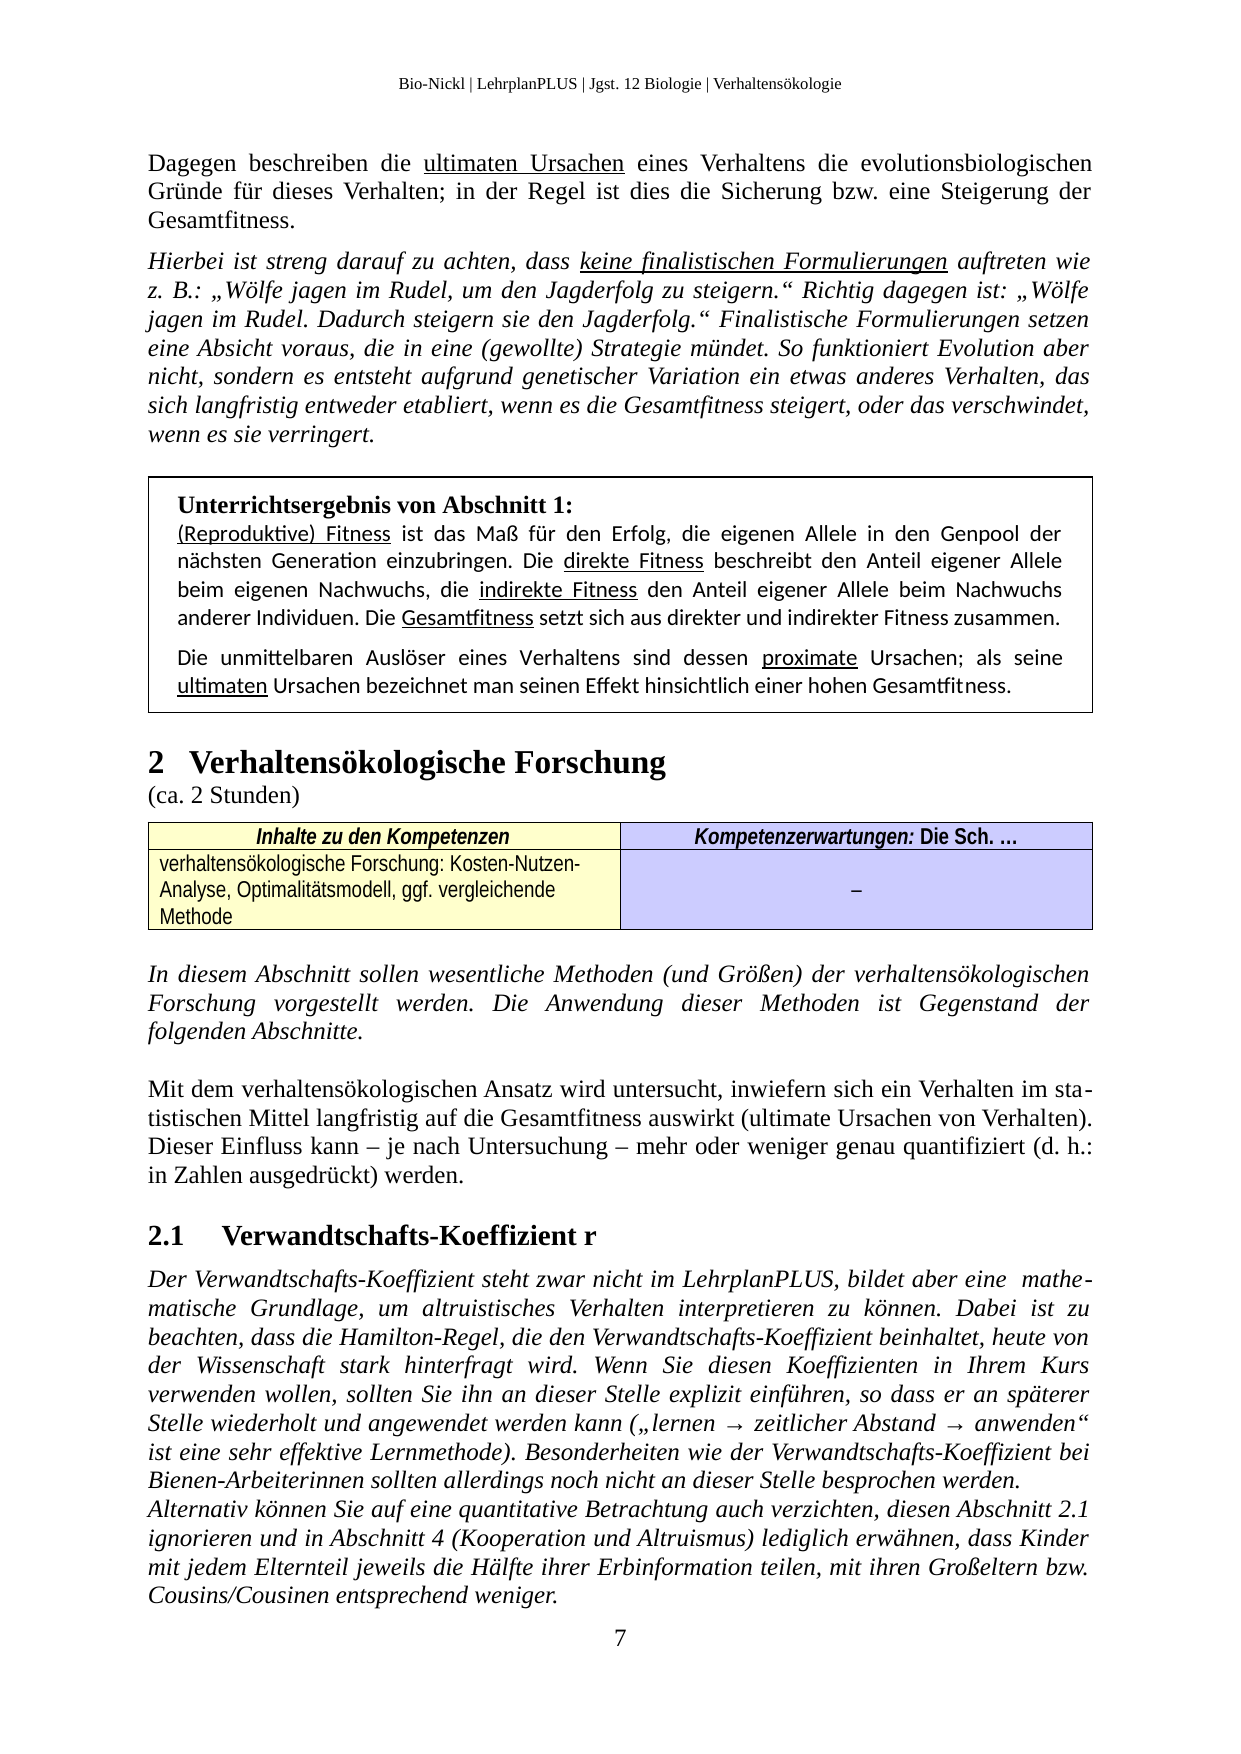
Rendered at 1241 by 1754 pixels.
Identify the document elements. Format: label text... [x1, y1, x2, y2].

table_cell verhaltensökologische Forschung: Kosten-Nutzen-Analyse, Optimalitätsmodell, ggf. vergleichende Methode [149, 850, 620, 929]
text In diesem Abschnitt sollen wesentliche Methoden (und Größen) der verhaltensökologischen Forschung vorgestellt werden. Die Anwendung dieser Methoden ist Gegenstand der folgenden Abschnitte. [148, 959, 1093, 1045]
text Mit dem verhaltensökologischen Ansatz wird untersucht, inwiefern sich ein Verhalten im statistischen Mittel langfristig auf die Gesamtfitness auswirkt (ultimate Ursachen von Verhalten). Dieser Einfluss kann – je nach Untersuchung – mehr oder weniger genau quantifiziert (d. h.: in Zahlen ausgedrückt) werden. [148, 1074, 1093, 1189]
text Dagegen beschreiben die ultimaten Ursachen eines Verhaltens die evolutionsbiologischen Gründe für dieses Verhalten; in der Regel ist dies die Sicherung bzw. eine Steigerung der Gesamtfitness. [148, 148, 1093, 234]
table_header Kompetenzerwartungen: Die Sch. … [621, 823, 1092, 849]
text Hierbei ist streng darauf zu achten, dass keine finalistischen Formulierungen auftreten wie z. B.: „Wölfe jagen im Rudel, um den Jagderfolg zu steigern.“ Richtig dagegen ist: „Wölfe jagen im Rudel. Dadurch steigern sie den Jagderfolg.“ Finalistische Formulierungen setzen eine Absicht voraus, die in eine (gewollte) Strategie mündet. So funktioniert Evolution aber nicht, sondern es entsteht aufgrund genetischer Variation ein etwas anderes Verhalten, das sich langfristig entweder etabliert, wenn es die Gesamtfitness steigert, oder das verschwindet, wenn es sie verringert. [148, 246, 1093, 448]
table_header Inhalte zu den Kompetenzen [149, 823, 620, 849]
table_header Unterrichtsergebnis von Abschnitt 1: (Reproduktive) Fitness ist das Maß für den Erfolg, die eigenen Allele in den Genpool der nächsten Generation einzubringen. Die direkte Fitness beschreibt den Anteil eigener Allele beim eigenen Nachwuchs, die indirekte Fitness den Anteil eigener Allele beim Nachwuchs anderer Individuen. Die Gesamtfitness setzt sich aus direkter und indirekter Fitness zusammen. Die unmittelbaren Auslöser eines Verhaltens sind dessen proximate Ursachen; als seine ultimaten Ursachen bezeichnet man seinen Effekt hinsichtlich einer hohen Gesamtfitness. [149, 478, 1092, 712]
text Alternativ können Sie auf eine quantitative Betrachtung auch verzichten, diesen Abschnitt 2.1 ignorieren und in Abschnitt 4 (Kooperation und Altruismus) lediglich erwähnen, dass Kinder mit jedem Elternteil jeweils die Hälfte ihrer Erbinformation teilen, mit ihren Großeltern bzw. Cousins/Cousinen entsprechend weniger. [148, 1494, 1093, 1609]
text Der Verwandtschafts-Koeffizient steht zwar nicht im LehrplanPLUS, bildet aber eine mathematische Grundlage, um altruistisches Verhalten interpretieren zu können. Dabei ist zu beachten, dass die Hamilton-Regel, die den Verwandtschafts-Koeffizient beinhaltet, heute von der Wissenschaft stark hinterfragt wird. Wenn Sie diesen Koeffizienten in Ihrem Kurs verwenden wollen, sollten Sie ihn an dieser Stelle explizit einführen, so dass er an späterer Stelle wiederholt und angewendet werden kann („lernen → zeitlicher Abstand → anwenden“ ist eine sehr effektive Lernmethode). Besonderheiten wie der Verwandtschafts-Koeffizient bei Bienen-Arbeiterinnen sollten allerdings noch nicht an dieser Stelle besprochen werden. [148, 1264, 1093, 1494]
text (ca. 2 Stunden) [148, 780, 1093, 809]
text 2 Verhaltensökologische Forschung [148, 742, 1093, 780]
table_cell – [621, 850, 1092, 929]
text 2.1 Verwandtschafts-Koeffizient r [148, 1218, 1093, 1252]
